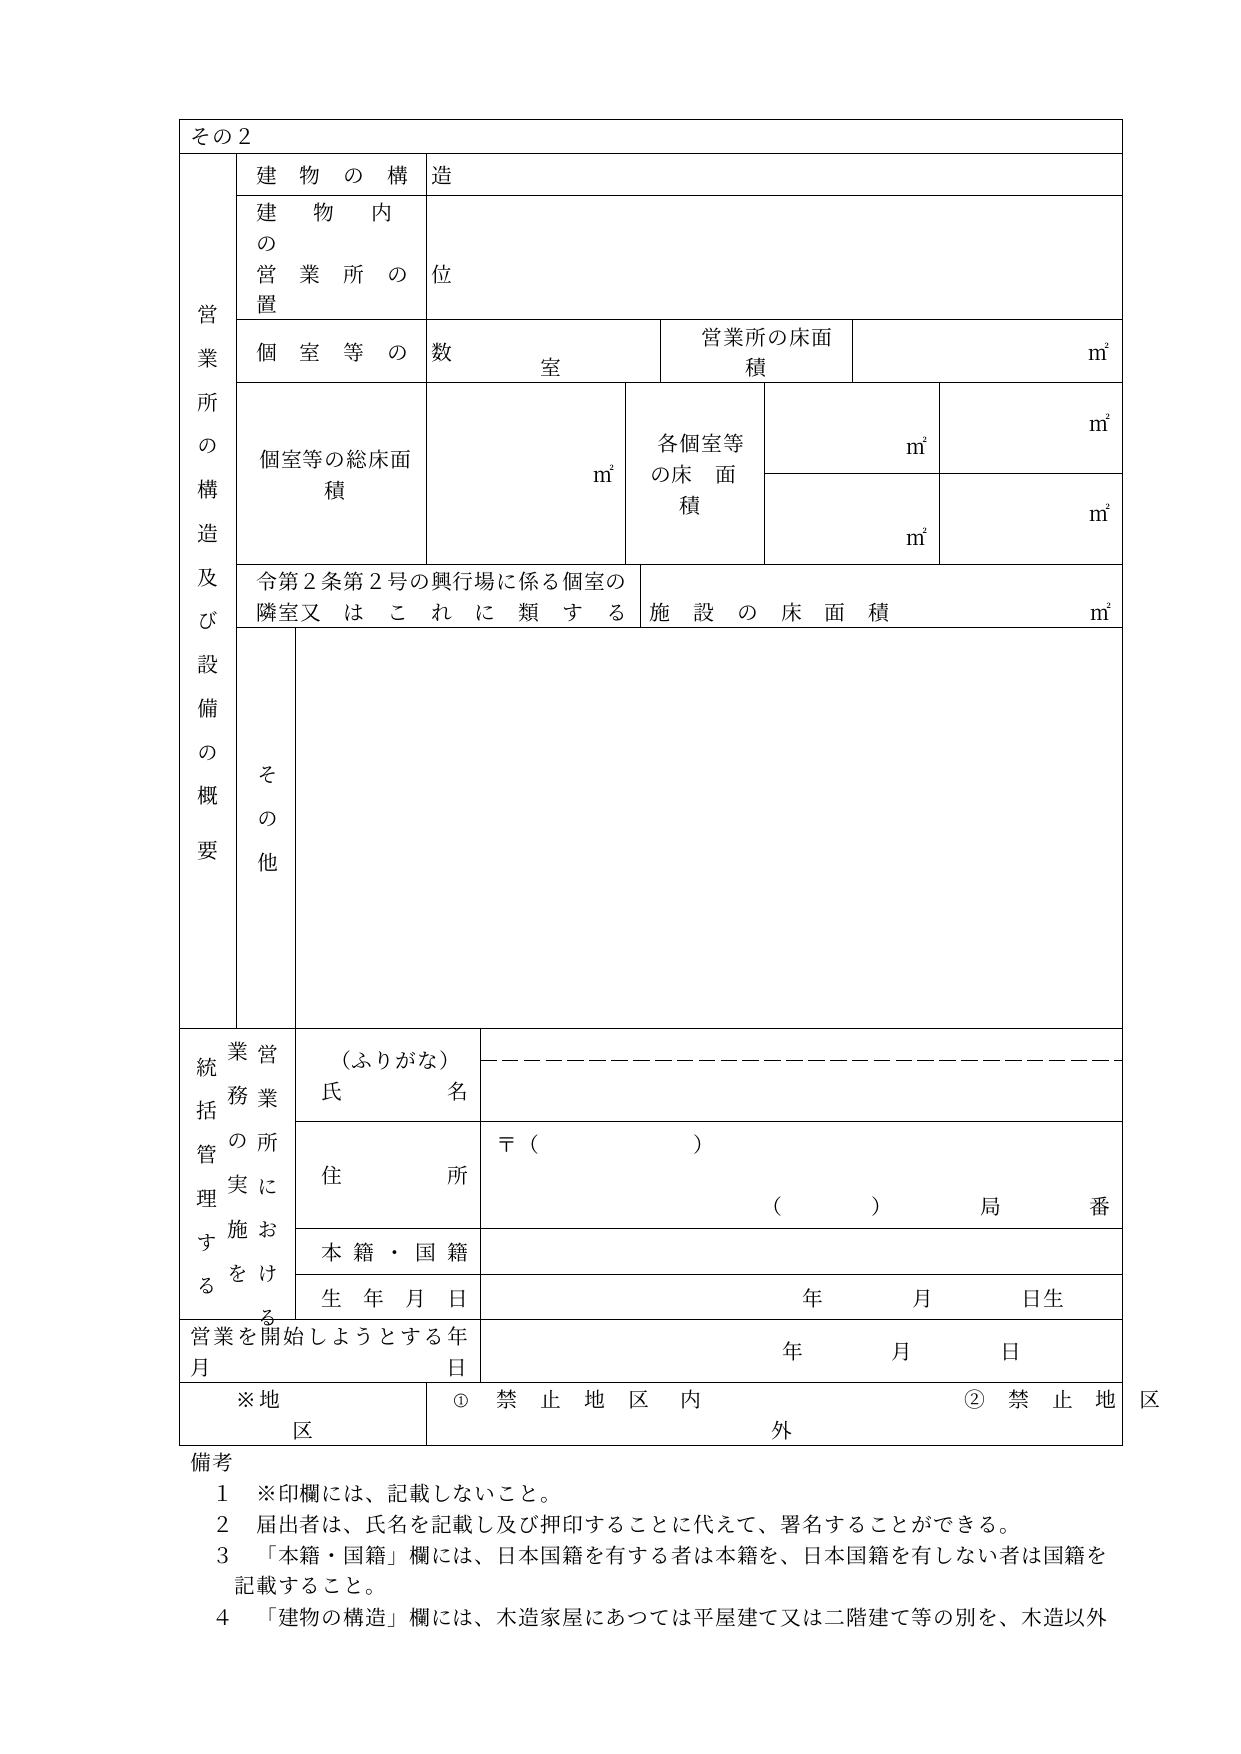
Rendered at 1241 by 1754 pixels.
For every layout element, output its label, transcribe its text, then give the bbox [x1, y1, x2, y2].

table_cell 令第２条第２号の興行場に係る個室の隣室又はこれに類する施設の床面積 [237, 565, 640, 627]
table_cell 建物内の 営業所の位置 [237, 196, 426, 319]
table_cell ㎡ [940, 383, 1122, 473]
table_cell [427, 196, 1122, 319]
text ２ 届出者は、氏名を記載し及び押印することに代えて、署名することができる。 [190, 1508, 1109, 1538]
table_cell （ふりがな） 氏名 [296, 1029, 480, 1121]
table_cell 建物の構造 [237, 154, 426, 194]
table_cell ㎡ [765, 474, 939, 564]
table_cell 営業所の構造及び設備の概要 [180, 154, 236, 1027]
table_cell 営業所の床面積 [661, 320, 852, 382]
table_cell 本籍・国籍 [296, 1229, 480, 1274]
table_cell 個室等の総床面積 [237, 383, 426, 564]
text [190, 1600, 1109, 1631]
text １ ※印欄には、記載しないこと。 [190, 1477, 1109, 1508]
table_cell [296, 628, 1122, 1027]
table_cell 個室等の数 [237, 320, 426, 382]
table_cell 営業を開始しようとする年月日 [180, 1320, 480, 1382]
table_cell 〒（ ） （ ） 局 番 [481, 1122, 1122, 1228]
table_cell ㎡ [427, 383, 625, 564]
table_cell [427, 154, 1122, 194]
table_cell 生年月日 [296, 1275, 480, 1319]
table_cell ※地区 [180, 1383, 426, 1445]
table_cell 営業所における 業務の実施を 統括管理する者 [180, 1029, 295, 1319]
table_cell 年 月 日 [481, 1320, 1122, 1382]
table_cell 年 月 日生 [481, 1275, 1122, 1319]
table_cell ㎡ [853, 320, 1122, 382]
table_cell [481, 1029, 1122, 1060]
table_cell 室 [427, 320, 660, 382]
table_cell 各個室等の床面積 [626, 383, 764, 564]
table_cell [481, 1060, 1122, 1121]
table_cell その他 [237, 628, 295, 1027]
table_header その２ [180, 120, 1122, 153]
text ３ 「本籍・国籍」欄には、日本国籍を有する者は本籍を、日本国籍を有しない者は国籍を記載すること。 [190, 1538, 1109, 1600]
table_cell ㎡ [641, 565, 1122, 627]
table_cell [481, 1229, 1122, 1274]
table_cell ㎡ [940, 474, 1122, 564]
table_cell ①禁止地区内 ②禁止地区外 [427, 1383, 1122, 1445]
table_cell ㎡ [765, 383, 939, 473]
text 備考 [190, 1446, 1109, 1477]
table_cell 住所 [296, 1122, 480, 1228]
